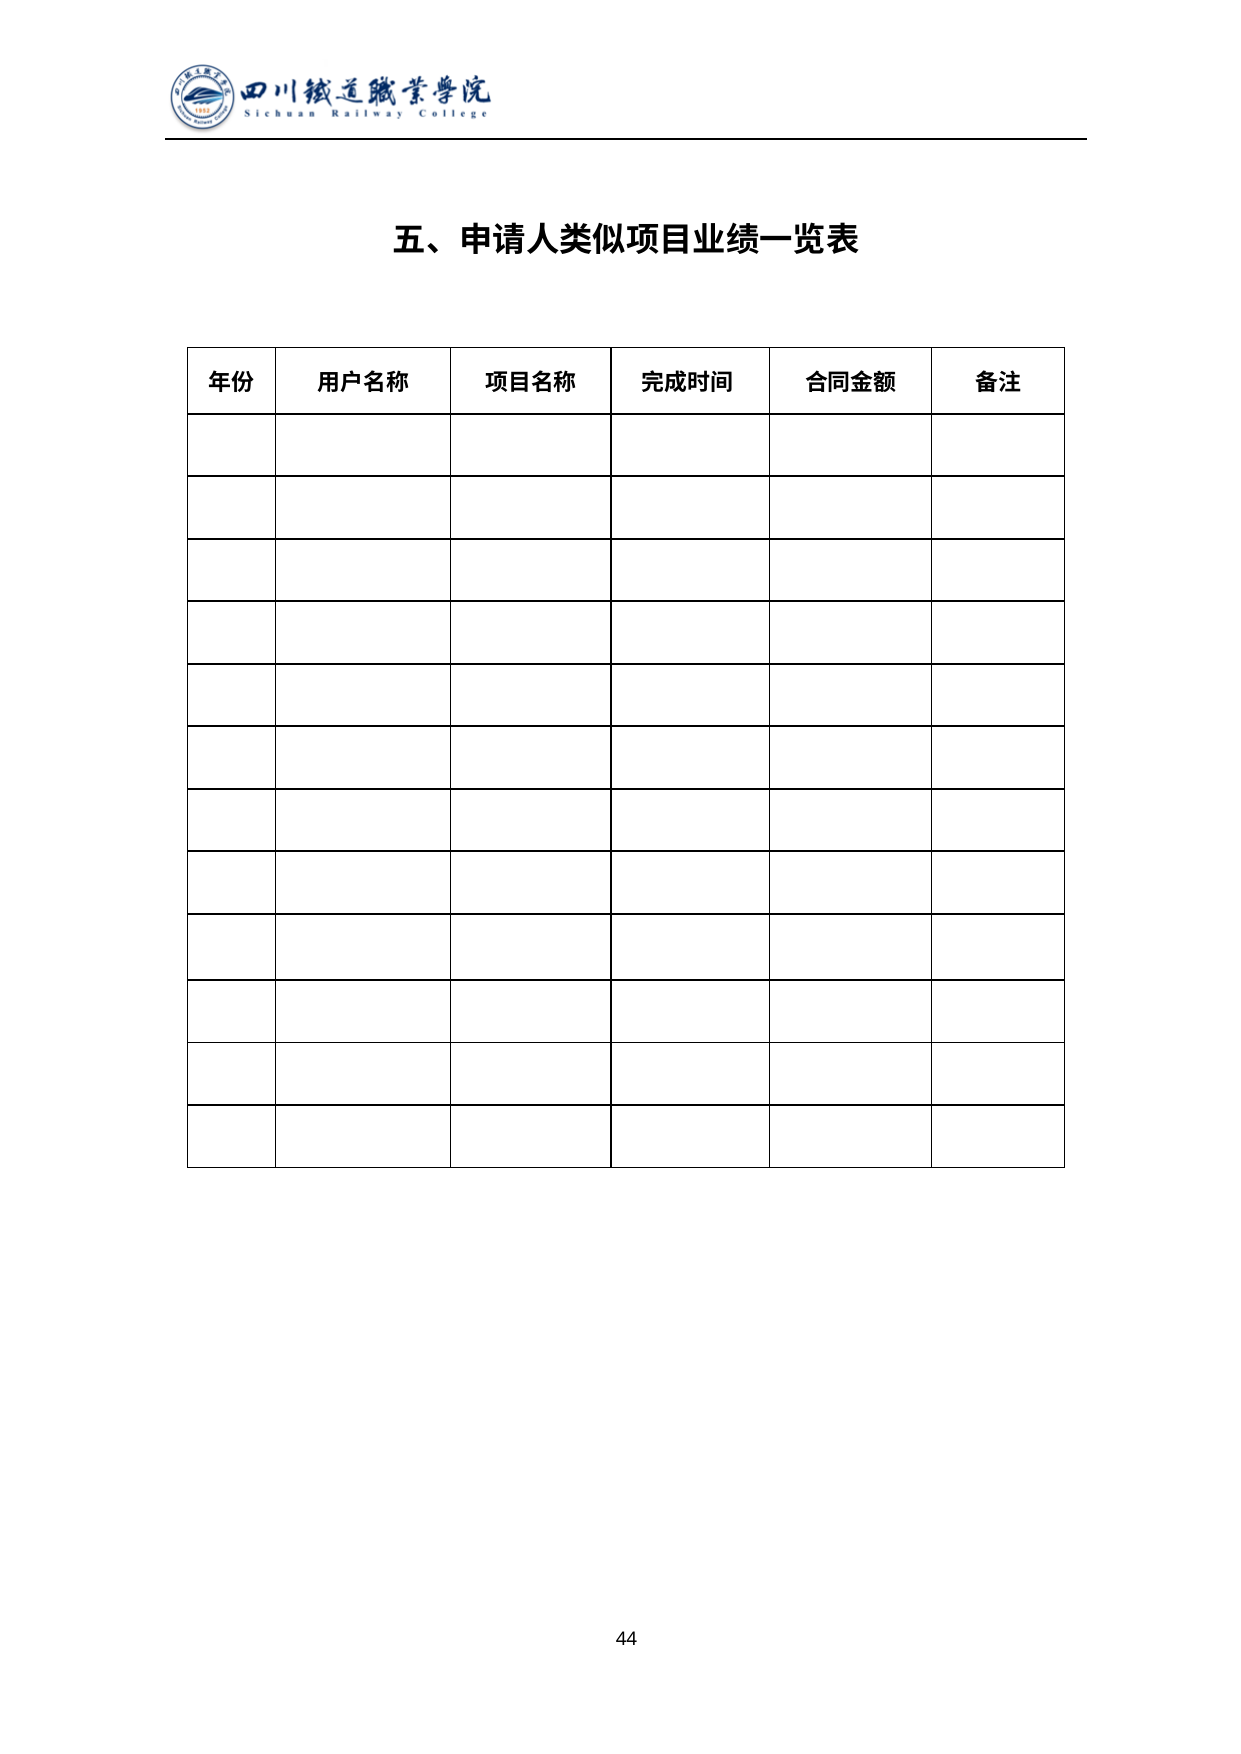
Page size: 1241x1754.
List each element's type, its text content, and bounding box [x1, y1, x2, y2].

table_cell [276, 852, 450, 913]
table_cell [451, 915, 610, 979]
table_cell [932, 540, 1064, 600]
table_header 备注 [932, 348, 1064, 413]
table_cell [188, 852, 275, 913]
table_cell [188, 1106, 275, 1167]
table_cell [932, 915, 1064, 979]
table_cell [276, 477, 450, 538]
table_cell [188, 915, 275, 979]
table_cell [451, 852, 610, 913]
table_cell [932, 415, 1064, 475]
table_cell [188, 1043, 275, 1104]
table_cell [276, 602, 450, 663]
subtitle 五、申请人类似项目业绩一览表 [165, 204, 1087, 269]
table_cell [932, 790, 1064, 850]
table_cell [770, 915, 931, 979]
table_cell [276, 665, 450, 725]
table_cell [770, 981, 931, 1042]
table_cell [770, 477, 931, 538]
table_cell [276, 915, 450, 979]
table_header 完成时间 [612, 348, 769, 413]
table_cell [612, 1043, 769, 1104]
table_cell [276, 540, 450, 600]
table_cell [276, 1106, 450, 1167]
table_header 合同金额 [770, 348, 931, 413]
table_cell [932, 981, 1064, 1042]
table_cell [932, 665, 1064, 725]
table_cell [612, 415, 769, 475]
table_cell [932, 727, 1064, 788]
table_cell [612, 477, 769, 538]
table_cell [188, 790, 275, 850]
picture [165, 59, 497, 136]
table_header 项目名称 [451, 348, 610, 413]
table_cell [770, 1043, 931, 1104]
table_cell [612, 915, 769, 979]
table_cell [451, 540, 610, 600]
table_cell [932, 1043, 1064, 1104]
table_cell [612, 981, 769, 1042]
table_cell [932, 852, 1064, 913]
table_cell [276, 415, 450, 475]
table_header 年份 [188, 348, 275, 413]
table_cell [612, 727, 769, 788]
table_cell [770, 727, 931, 788]
table_cell [188, 415, 275, 475]
table_cell [451, 727, 610, 788]
table_cell [276, 727, 450, 788]
table_cell [770, 790, 931, 850]
table_cell [770, 540, 931, 600]
table_cell [932, 477, 1064, 538]
table_cell [770, 602, 931, 663]
table_cell [451, 1106, 610, 1167]
table_cell [451, 981, 610, 1042]
table_cell [932, 1106, 1064, 1167]
table_cell [612, 665, 769, 725]
table_cell [770, 1106, 931, 1167]
table_cell [451, 602, 610, 663]
table_cell [276, 1043, 450, 1104]
table_cell [276, 981, 450, 1042]
table_cell [612, 852, 769, 913]
table_cell [612, 790, 769, 850]
table_cell [188, 665, 275, 725]
table_cell [612, 540, 769, 600]
table_cell [188, 477, 275, 538]
table_cell [612, 602, 769, 663]
table_cell [276, 790, 450, 850]
table_cell [188, 602, 275, 663]
table_header 用户名称 [276, 348, 450, 413]
table_cell [612, 1106, 769, 1167]
table_cell [451, 665, 610, 725]
table_cell [451, 477, 610, 538]
table_cell [770, 665, 931, 725]
table_cell [770, 415, 931, 475]
table_cell [770, 852, 931, 913]
table_cell [932, 602, 1064, 663]
table_cell [451, 415, 610, 475]
table_cell [451, 790, 610, 850]
table_cell [188, 981, 275, 1042]
table_cell [188, 540, 275, 600]
table_cell [188, 727, 275, 788]
table_cell [451, 1043, 610, 1104]
